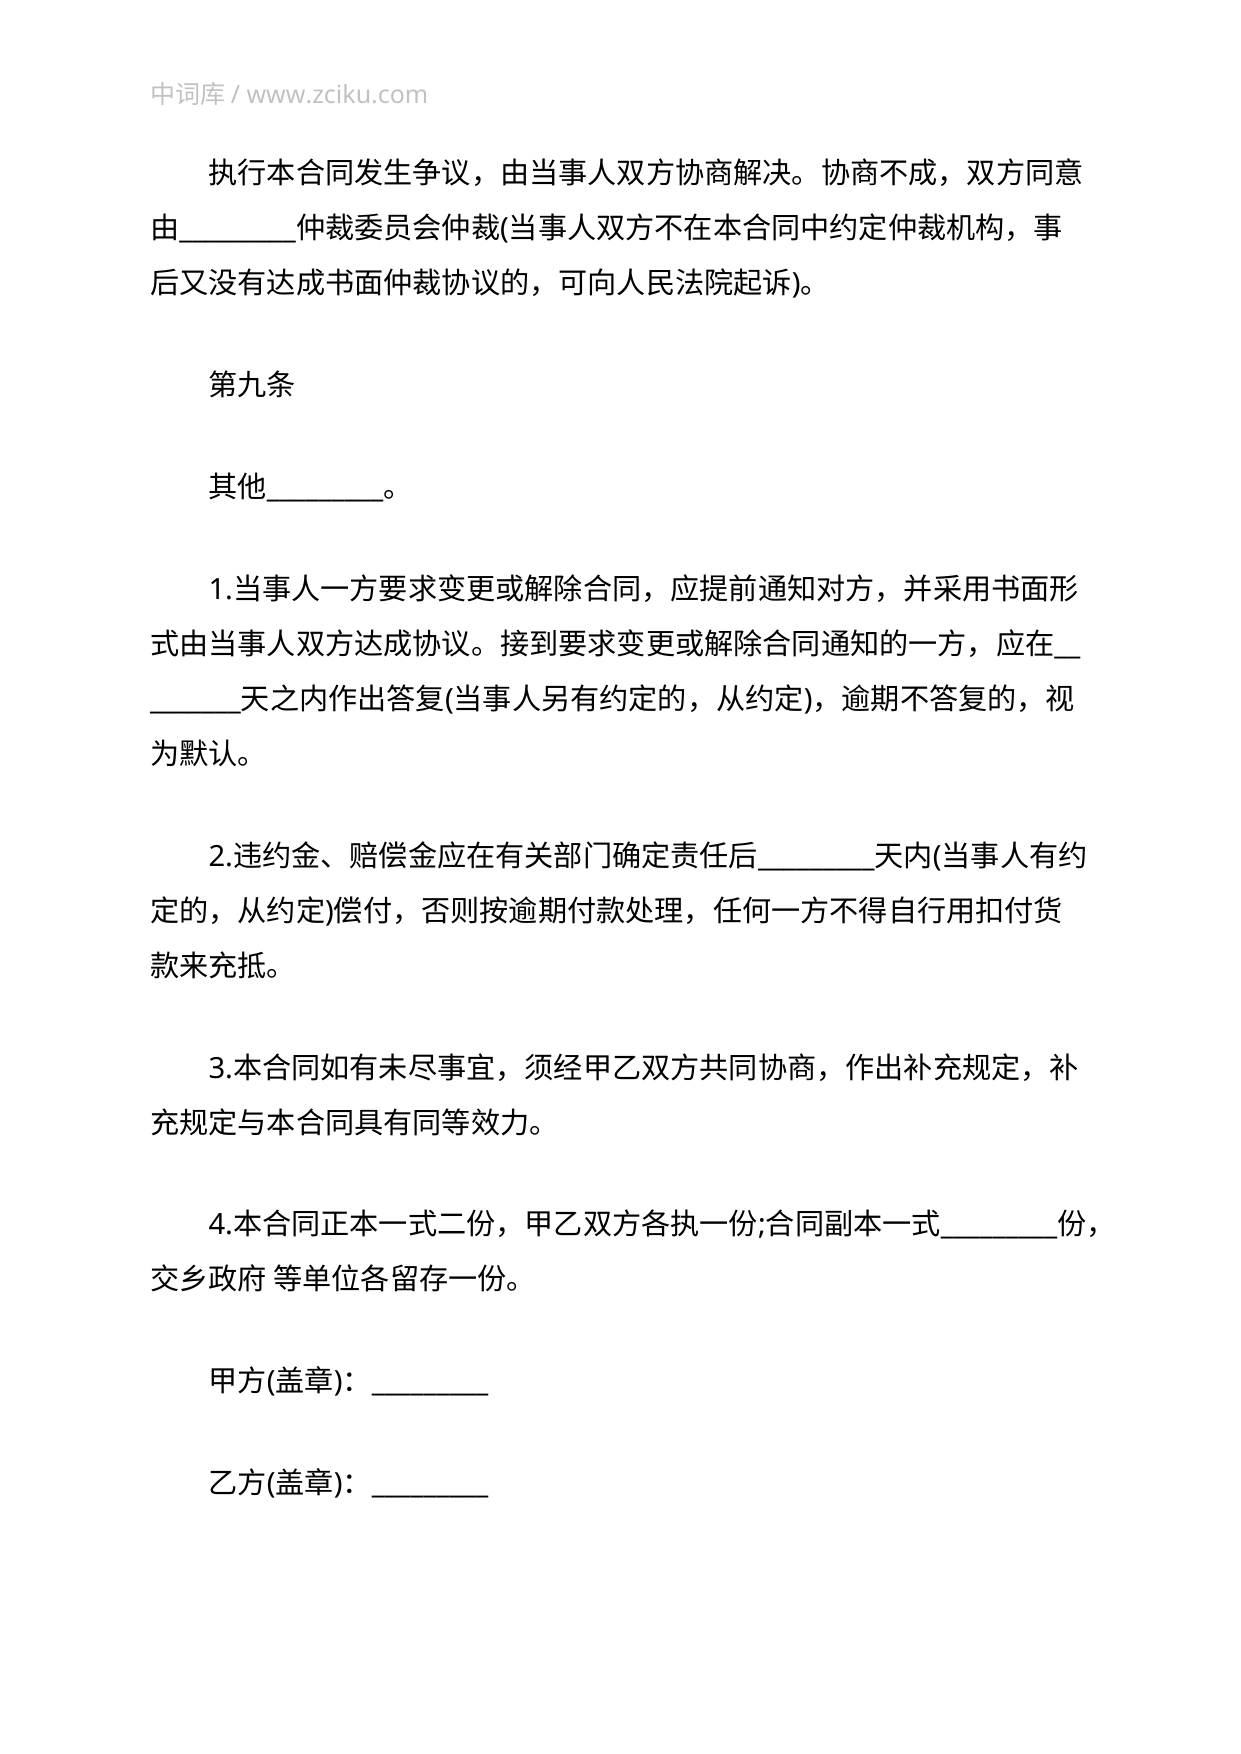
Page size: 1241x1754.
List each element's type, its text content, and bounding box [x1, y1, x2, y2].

text 第九条 [150, 362, 1090, 404]
text 4.本合同正本一式二份，甲乙双方各执一份;合同副本一式_________份，交乡政府 等单位各留存一份。 [150, 1201, 1090, 1298]
text 3.本合同如有未尽事宜，须经甲乙双方共同协商，作出补充规定，补充规定与本合同具有同等效力。 [150, 1044, 1090, 1141]
text 2.违约金、赔偿金应在有关部门确定责任后_________天内(当事人有约定的，从约定)偿付，否则按逾期付款处理，任何一方不得自行用扣付货款来充抵。 [150, 832, 1090, 985]
text 其他_________。 [150, 464, 1090, 506]
text 乙方(盖章)：_________ [150, 1460, 1090, 1502]
text 甲方(盖章)：_________ [150, 1358, 1090, 1400]
text 执行本合同发生争议，由当事人双方协商解决。协商不成，双方同意由_________仲裁委员会仲裁(当事人双方不在本合同中约定仲裁机构，事后又没有达成书面仲裁协议的，可向人民法院起诉)。 [150, 150, 1090, 302]
text 1.当事人一方要求变更或解除合同，应提前通知对方，并采用书面形式由当事人双方达成协议。接到要求变更或解除合同通知的一方，应在_________天之内作出答复(当事人另有约定的，从约定)，逾期不答复的，视为默认。 [150, 566, 1090, 773]
